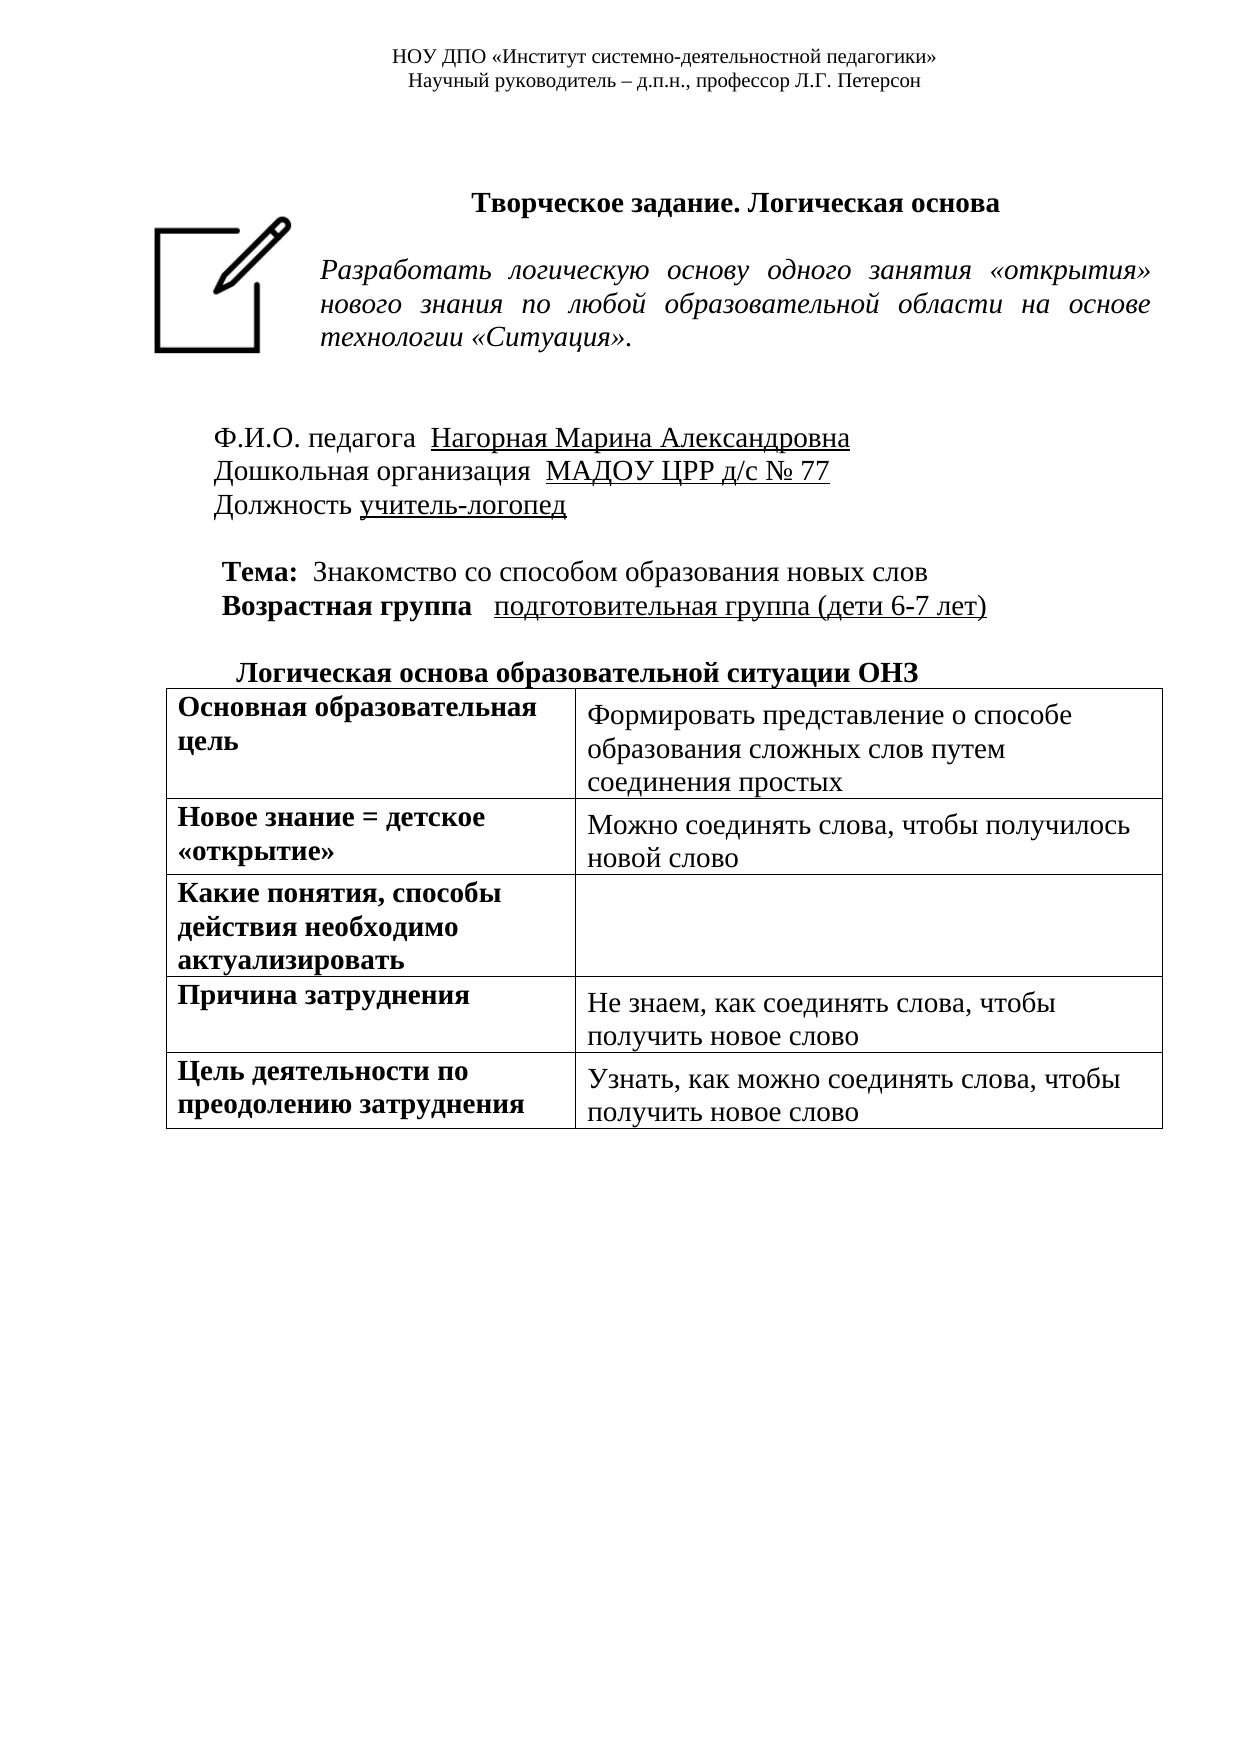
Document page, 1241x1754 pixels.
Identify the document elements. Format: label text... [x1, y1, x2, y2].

text Должность учитель-логопед [177, 487, 1152, 521]
table_cell Узнать, как можно соединять слова, чтобы получить новое слово [576, 1053, 1162, 1128]
table_cell Причина затруднения [167, 977, 575, 1052]
text Логическая основа образовательной ситуации ОНЗ [183, 655, 1146, 688]
table_cell Цель деятельности по преодолению затруднения [167, 1053, 575, 1128]
text Творческое задание. Логическая основа [177, 185, 1152, 219]
table_cell Не знаем, как соединять слова, чтобы получить новое слово [576, 977, 1162, 1052]
text Тема: Знакомство со способом образования новых слов [222, 554, 1152, 588]
text Возрастная группа подготовительная группа (дети 6-7 лет) [222, 588, 1152, 621]
table_cell Можно соединять слова, чтобы получилось новой слово [576, 799, 1162, 874]
table_header Формировать представление о способе образования сложных слов путем соединения простых [576, 689, 1162, 798]
text Разработать логическую основу одного занятия «открытия» нового знания по любой образовательной области на основе технологии «Ситуация». [302, 252, 1152, 353]
table_cell Какие понятия, способы действия необходимо актуализировать [167, 875, 575, 976]
text Ф.И.О. педагога Нагорная Марина Александровна [177, 420, 1152, 453]
text Дошкольная организация МАДОУ ЦРР д/с № 77 [177, 453, 1152, 487]
table_cell [576, 875, 1162, 976]
table_header Основная образовательная цель [167, 689, 575, 798]
table_cell Новое знание = детское «открытие» [167, 799, 575, 874]
picture [129, 207, 302, 363]
